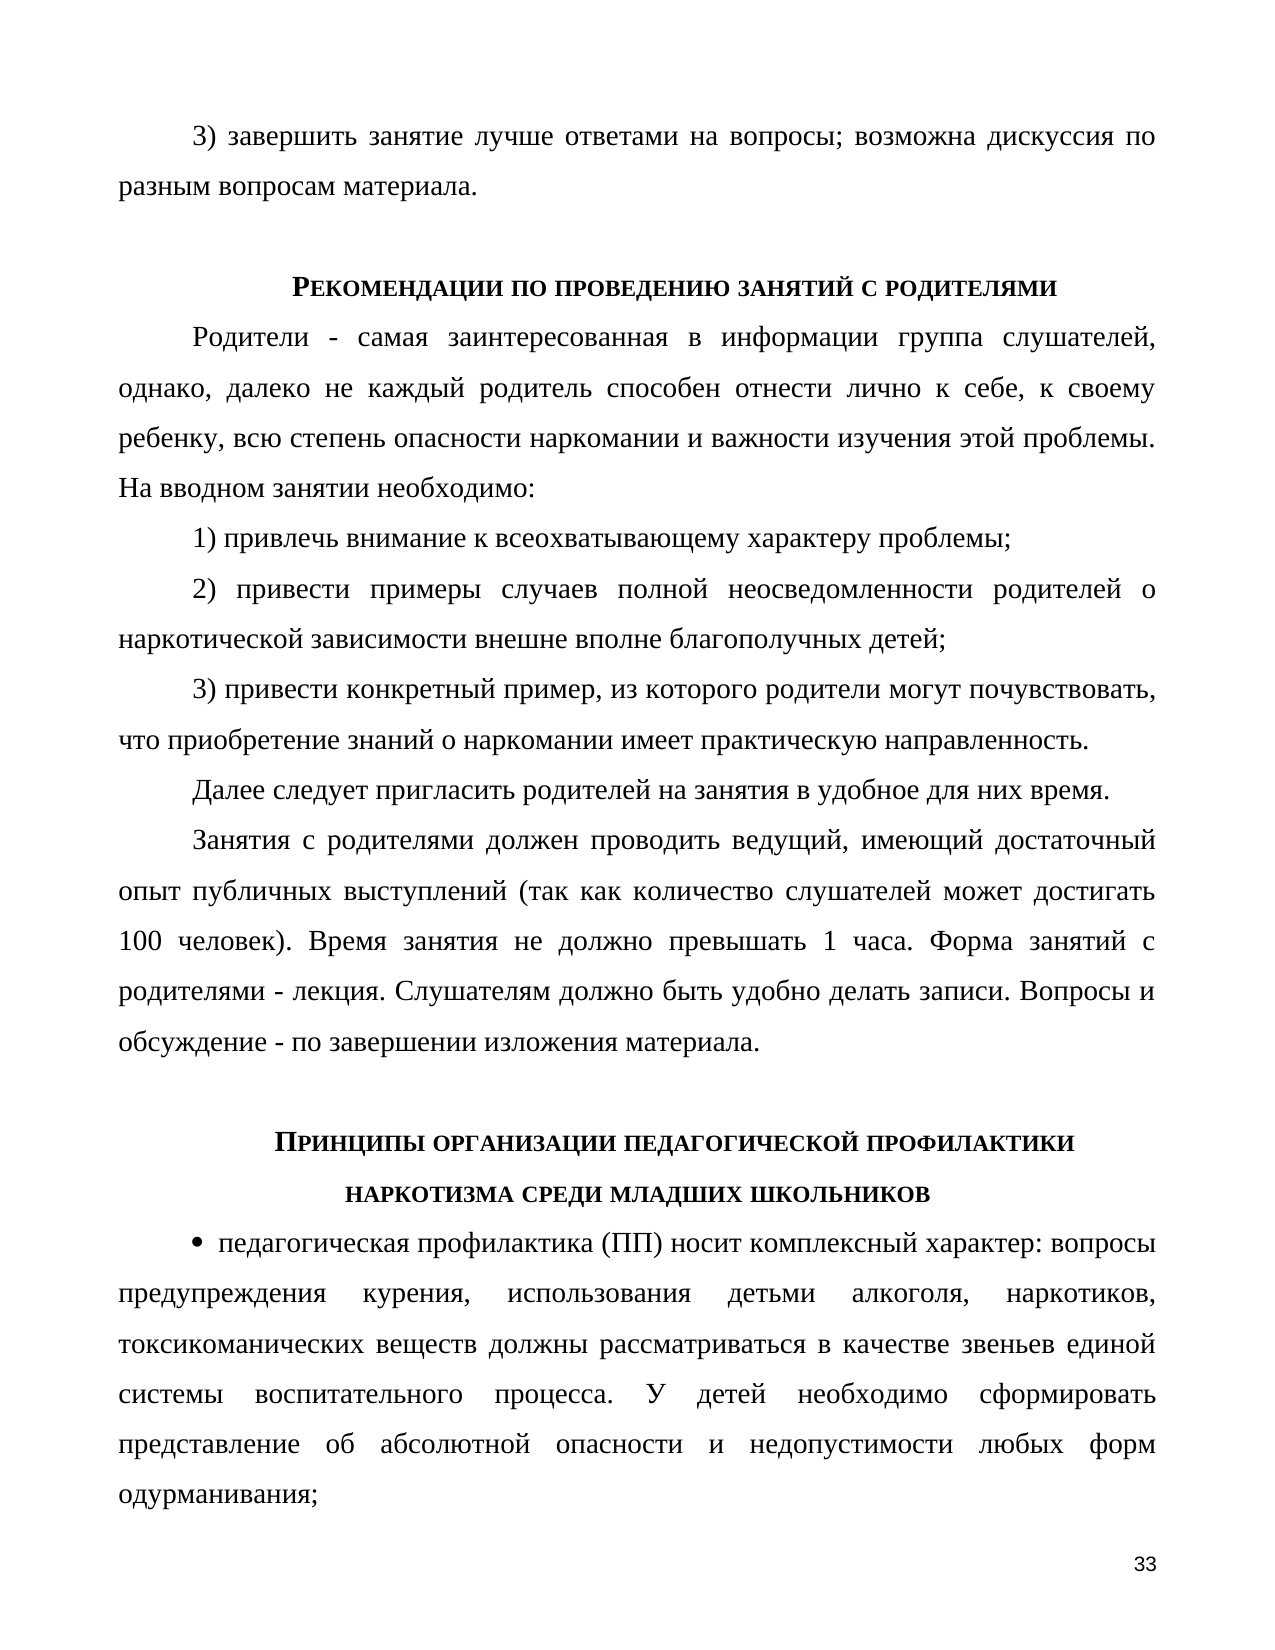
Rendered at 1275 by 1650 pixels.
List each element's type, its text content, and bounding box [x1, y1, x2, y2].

subtitle Рекомендации по проведению занятий с родителями [118, 269, 1157, 303]
text Родители - самая заинтересованная в информации группа слушателей, однако, далеко не каждый родитель способен отнести лично к себе, к своему ребенку, всю степень опасности наркомании и важности изучения этой проблемы. На вводном занятии необходимо: [118, 319, 1157, 504]
text 3) привести конкретный пример, из которого родители могут почувствовать, что приобретение знаний о наркомании имеет практическую направленность. [118, 672, 1157, 755]
text Занятия с родителями должен проводить ведущий, имеющий достаточный опыт публичных выступлений (так как количество слушателей может достигать 100 человек). Время занятия не должно превышать 1 часа. Форма занятий с родителями - лекция. Слушателям должно быть удобно делать записи. Вопросы и обсуждение - по завершении изложения материала. [118, 822, 1157, 1057]
text Далее следует пригласить родителей на занятия в удобное для них время. [118, 772, 1157, 806]
text 2) привести примеры случаев полной неосведомленности родителей о наркотической зависимости внешне вполне благополучных детей; [118, 571, 1157, 655]
text 1) привлечь внимание к всеохватывающему характеру проблемы; [118, 521, 1157, 554]
text 3) завершить занятие лучше ответами на вопросы; возможна дискуссия по разным вопросам материала. [118, 118, 1157, 202]
text Принципы организации педагогической профилактики наркотизма среди младших школьников [118, 1124, 1157, 1208]
list педагогическая профилактика (ПП) носит комплексный характер: вопросы предупреждения курения, использования детьми алкоголя, наркотиков, токсикоманических веществ должны рассматриваться в качестве звеньев единой системы воспитательного процесса. У детей необходимо сформировать представление об абсолютной опасности и недопустимости любых форм одурманивания; [118, 1225, 1157, 1510]
